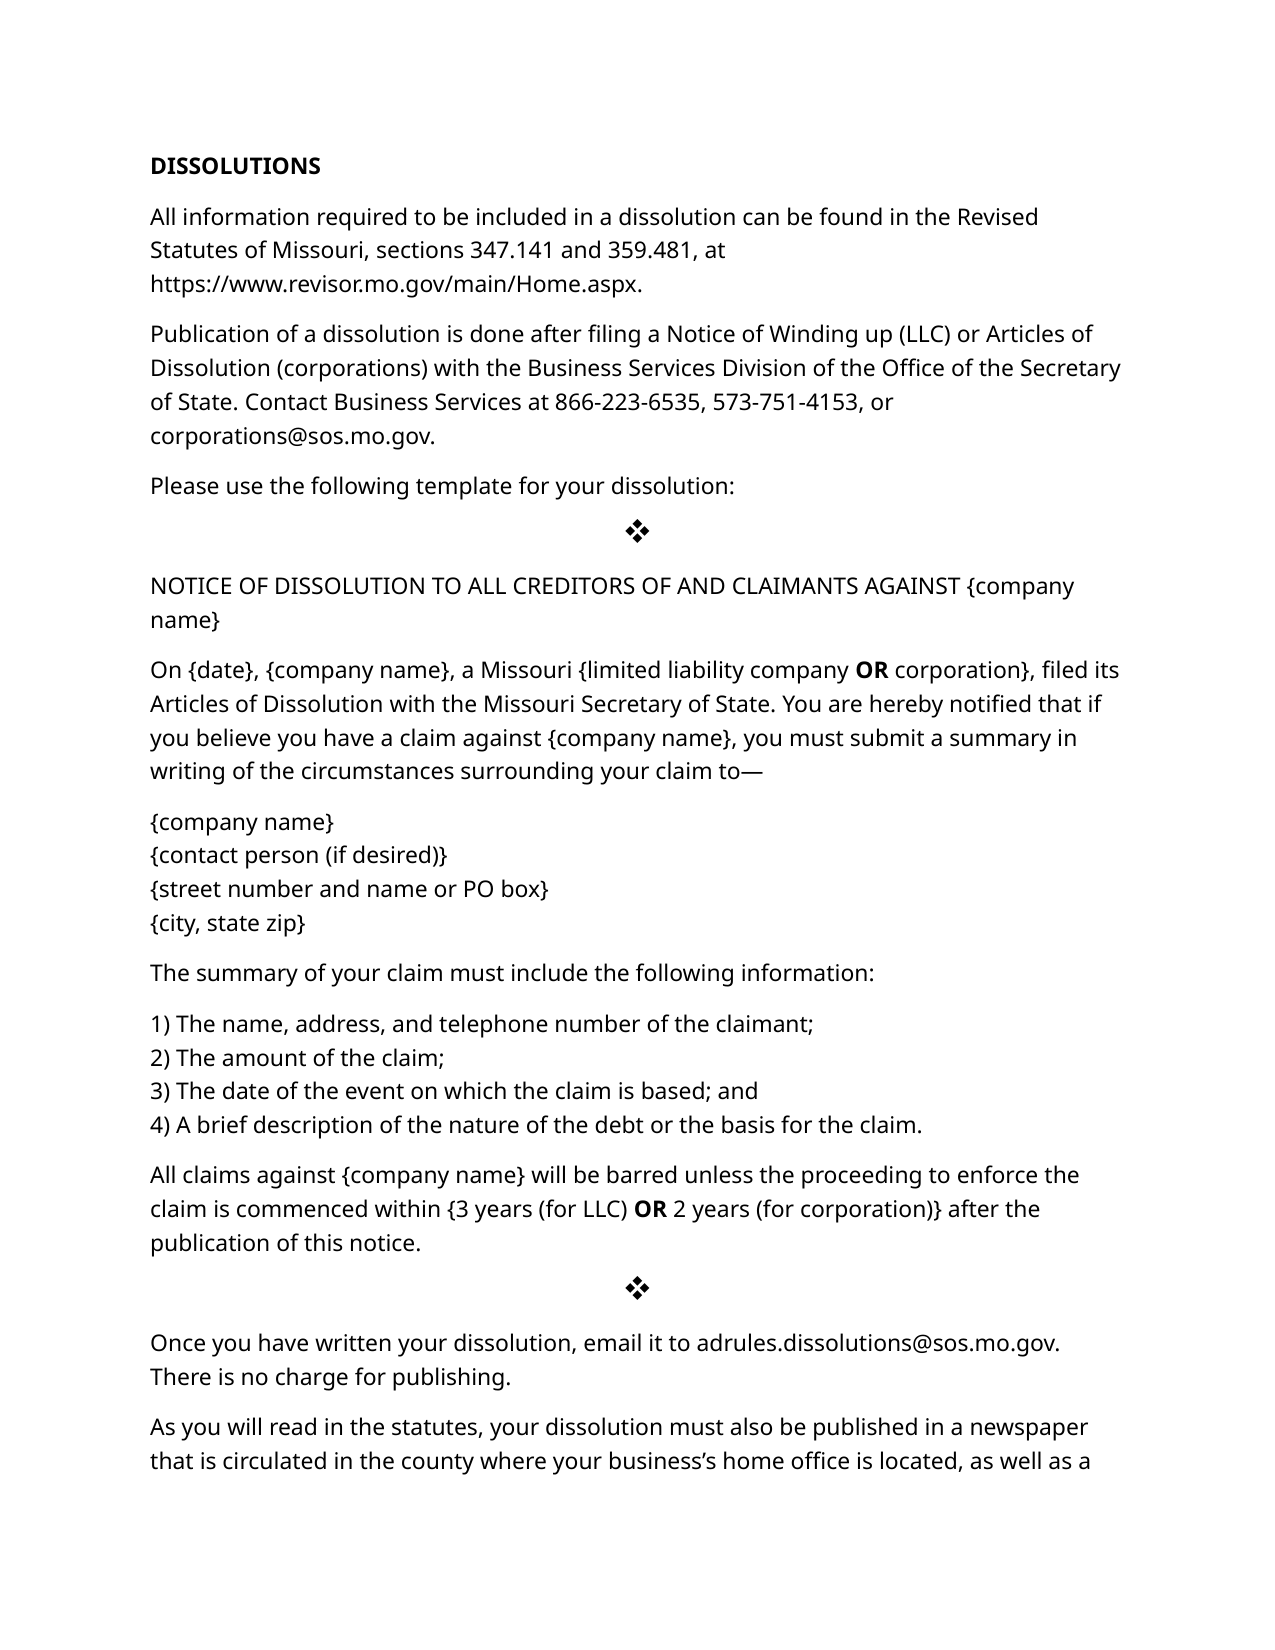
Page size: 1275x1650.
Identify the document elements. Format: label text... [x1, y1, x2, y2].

text {company name} [150, 806, 1125, 837]
text 2) The amount of the claim; [150, 1041, 1125, 1073]
text 3) The date of the event on which the claim is based; and [150, 1075, 1125, 1106]
text 4) A brief description of the nature of the debt or the basis for the claim. [150, 1109, 1125, 1140]
text Once you have written your dissolution, email it to adrules.dissolutions@sos.mo.gov. There is no charge for publishing. [150, 1327, 1125, 1392]
text 1) The name, address, and telephone number of the claimant; [150, 1008, 1125, 1039]
text All claims against {company name} will be barred unless the proceeding to enforce the claim is commenced within {3 years (for LLC) OR 2 years (for corporation)} after the publication of this notice. [150, 1159, 1125, 1258]
text The summary of your claim must include the following information: [150, 957, 1125, 988]
text DISSOLUTIONS [150, 150, 1125, 181]
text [150, 1411, 1125, 1476]
text All information required to be included in a dissolution can be found in the Revised Statutes of Missouri, sections 347.141 and 359.481, at https://www.revisor.mo.gov/main/Home.aspx. [150, 200, 1125, 299]
text {street number and name or PO box} [150, 873, 1125, 904]
text Please use the following template for your dissolution: [150, 470, 1125, 501]
text Publication of a dissolution is done after filing a Notice of Winding up (LLC) or Articles of Dissolution (corporations) with the Business Services Division of the Office of the Secretary of State. Contact Business Services at 866-223-6535, 573-751-4153, or corporations@sos.mo.gov. [150, 318, 1125, 451]
text {city, state zip} [150, 907, 1125, 938]
text NOTICE OF DISSOLUTION TO ALL CREDITORS OF AND CLAIMANTS AGAINST {company name} [150, 570, 1125, 635]
text {contact person (if desired)} [150, 839, 1125, 871]
text On {date}, {company name}, a Missouri {limited liability company OR corporation}, filed its Articles of Dissolution with the Missouri Secretary of State. You are hereby notified that if you believe you have a claim against {company name}, you must submit a summary in writing of the circumstances surrounding your claim to— [150, 654, 1125, 786]
